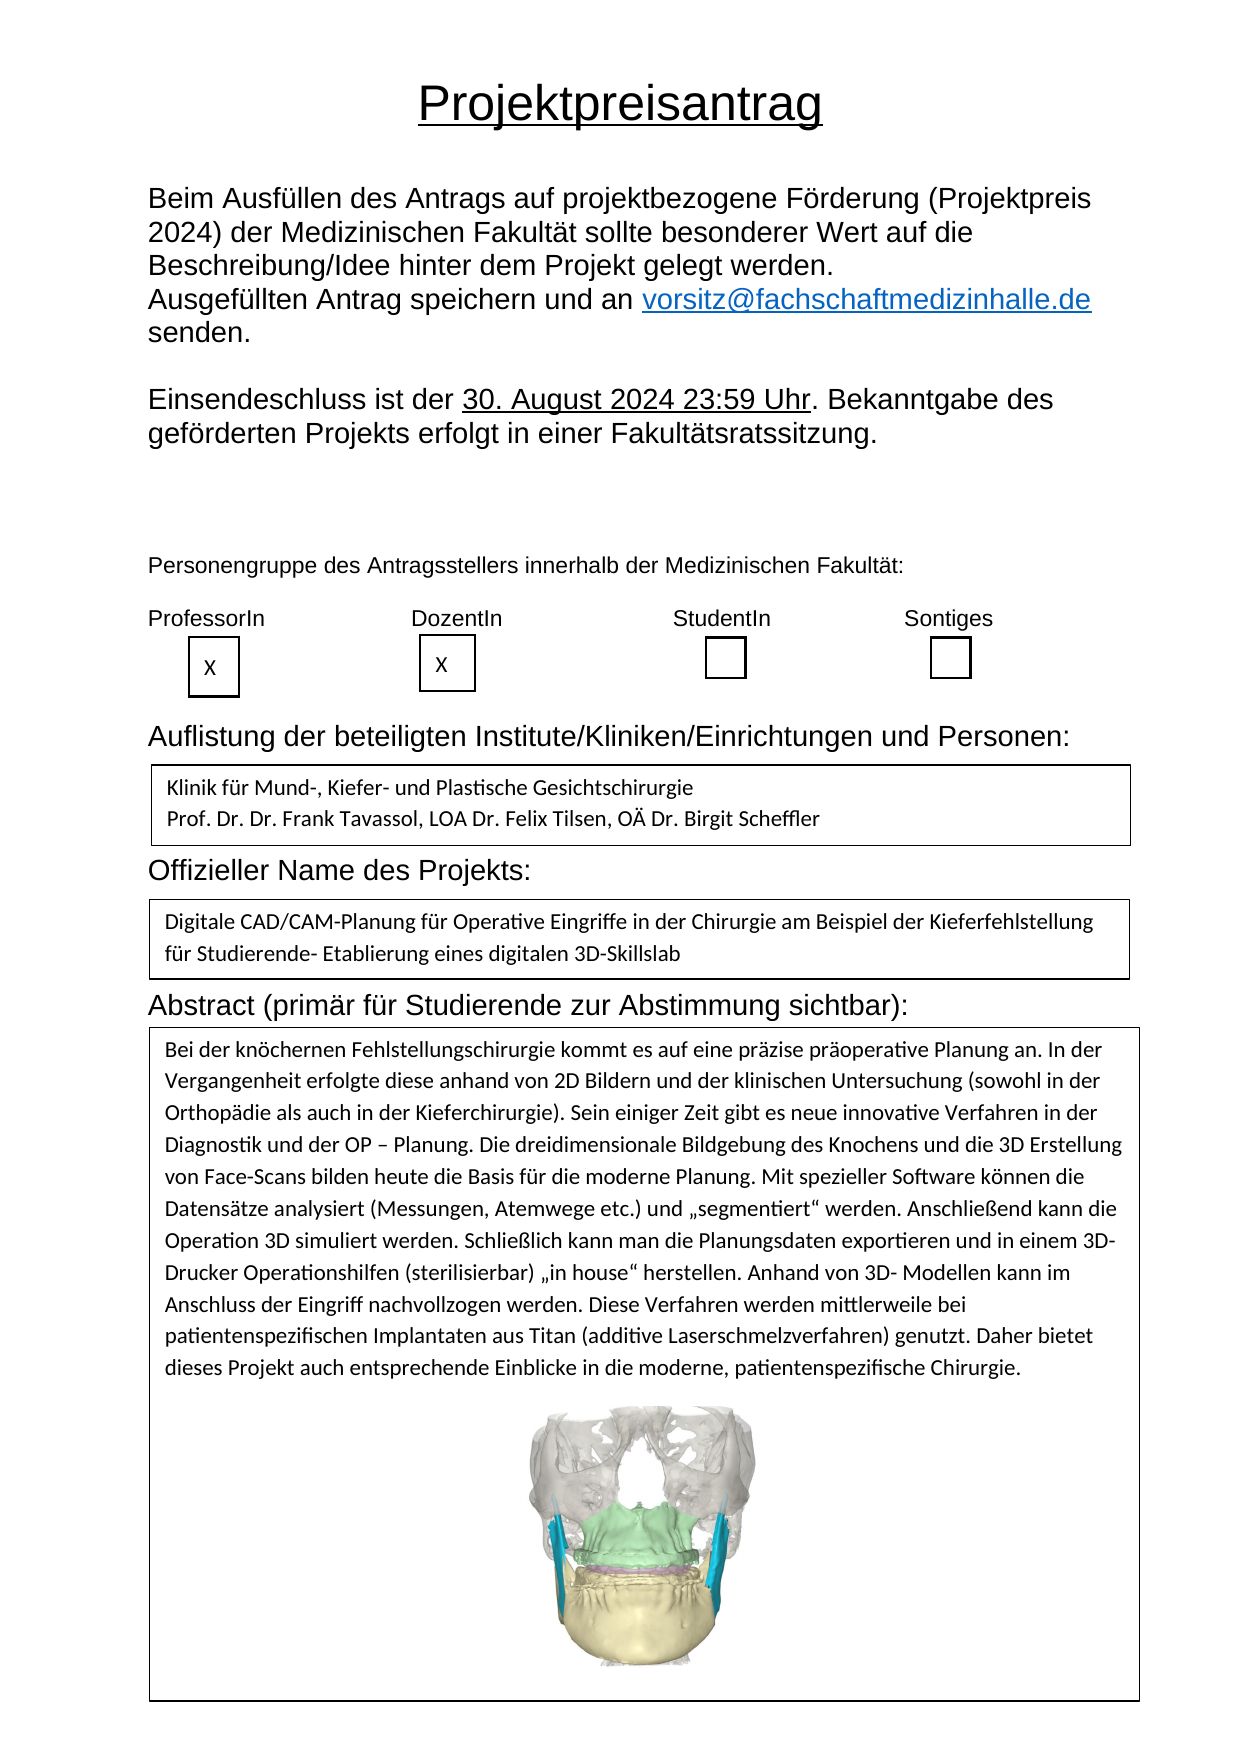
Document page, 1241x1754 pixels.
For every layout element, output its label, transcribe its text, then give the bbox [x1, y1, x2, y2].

text Einsendeschluss ist der 30. August 2024 23:59 Uhr. Bekanntgabe des geförderten Projekts erfolgt in einer Fakultätsratssitzung. [148, 382, 1093, 449]
text Abstract (primär für Studierende zur Abstimmung sichtbar): [148, 987, 1093, 1021]
text Auflistung der beteiligten Institute/Kliniken/Einrichtungen und Personen: [148, 719, 1093, 753]
text Beim Ausfüllen des Antrags auf projektbezogene Förderung (Projektpreis 2024) der Medizinischen Fakultät sollte besonderer Wert auf die Beschreibung/Idee hinter dem Projekt gelegt werden. [148, 181, 1093, 282]
picture [509, 1406, 780, 1668]
text Offizieller Name des Projekts: [148, 853, 1093, 887]
text Ausgefüllten Antrag speichern und an vorsitz@fachschaftmedizinhalle.de senden. [148, 282, 1093, 349]
text Personengruppe des Antragsstellers innerhalb der Medizinischen Fakultät: [148, 552, 1093, 578]
text ProfessorIn DozentIn StudentIn Sontiges [148, 605, 1093, 631]
